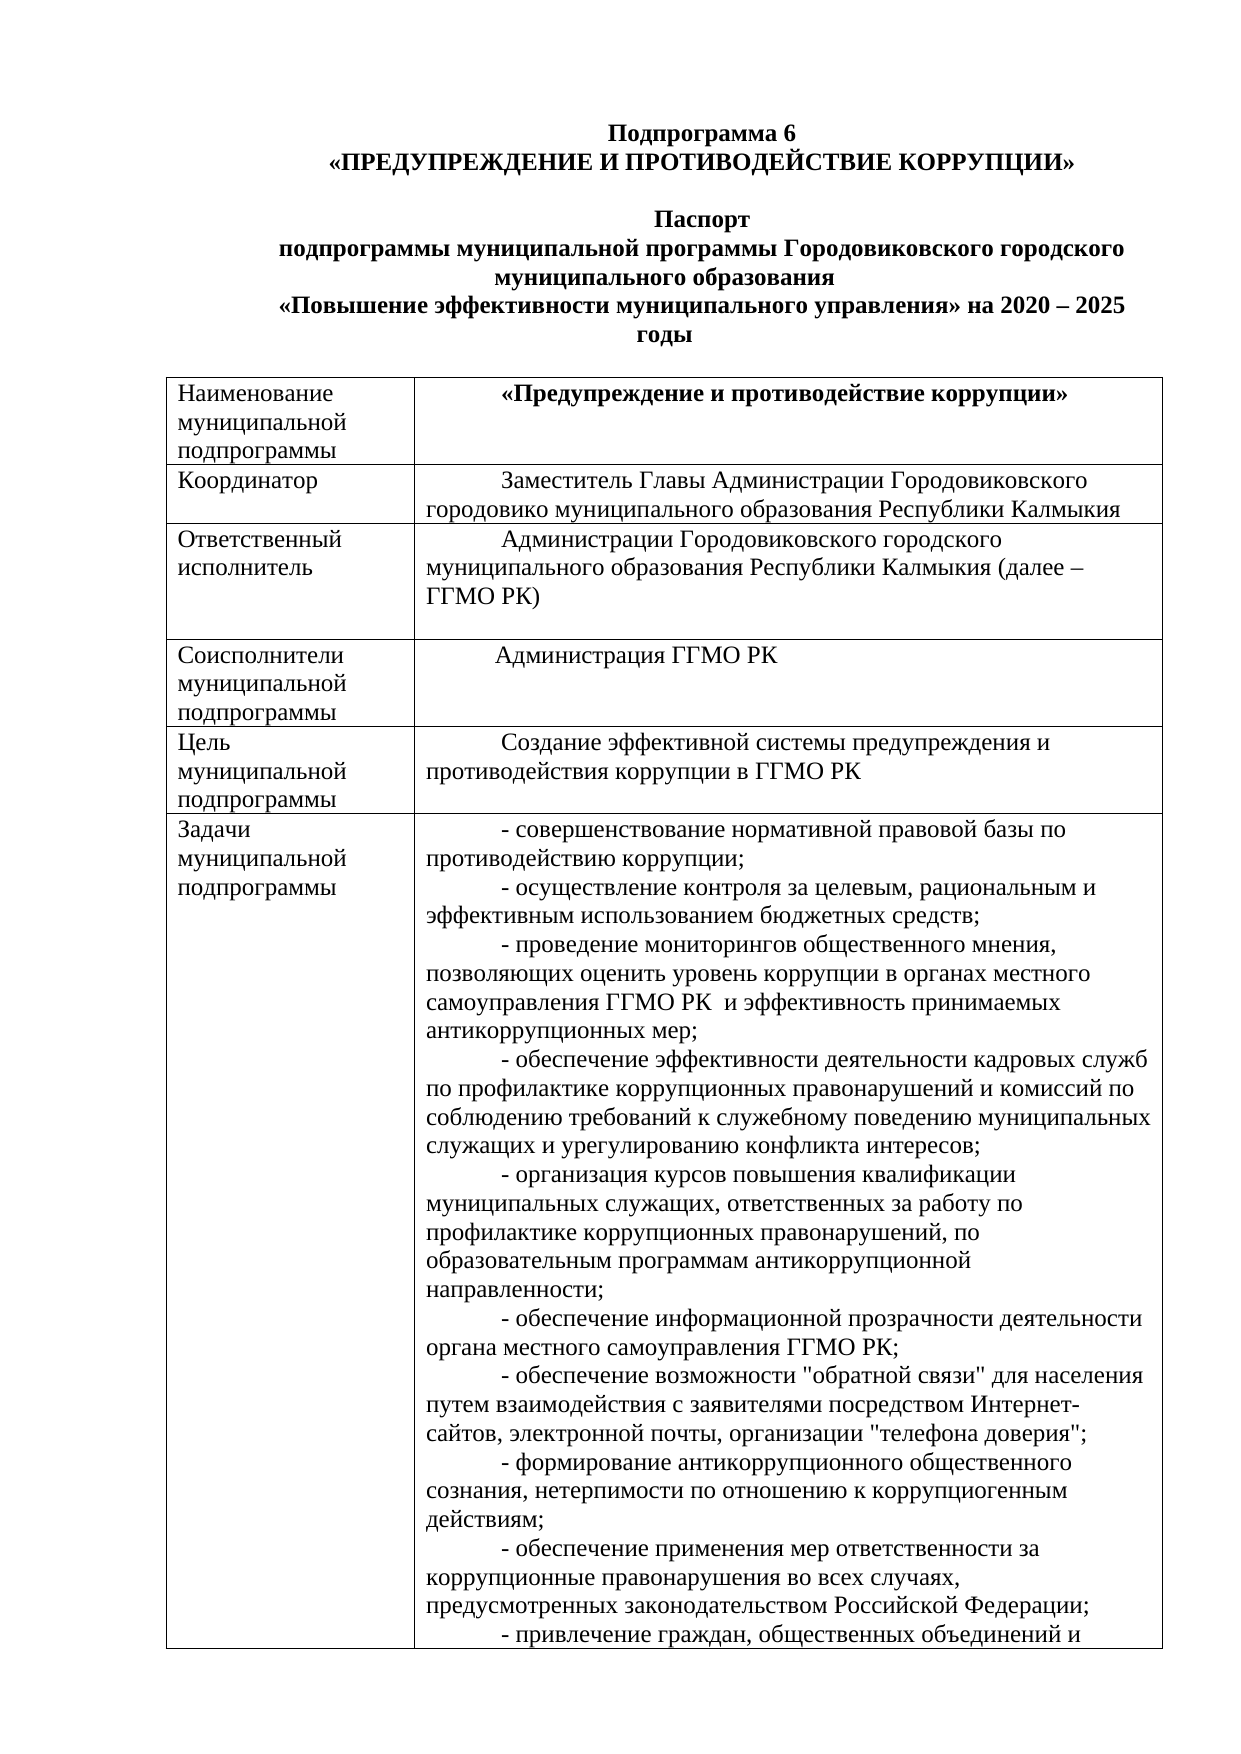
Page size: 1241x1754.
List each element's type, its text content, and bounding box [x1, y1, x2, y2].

table_header «Предупреждение и противодействие коррупции» [415, 378, 1162, 464]
table_cell Соисполнители муниципальной подпрограммы [167, 640, 414, 726]
text «Повышение эффективности муниципального управления» на 2020 – 2025 годы [177, 291, 1152, 348]
table_header Наименование муниципальной подпрограммы [167, 378, 414, 464]
table_cell Создание эффективной системы предупреждения и противодействия коррупции в ГГМО РК [415, 727, 1162, 813]
text Паспорт [177, 204, 1152, 233]
table_cell Администрация ГГМО РК [415, 640, 1162, 726]
table_cell Координатор [167, 465, 414, 523]
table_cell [167, 814, 414, 1648]
table_cell Администрации Городовиковского городского муниципального образования Республики Калмыкия (далее – ГГМО РК) [415, 524, 1162, 639]
table_cell Цель муниципальной подпрограммы [167, 727, 414, 813]
text подпрограммы муниципальной программы Городовиковского городского муниципального образования [177, 233, 1152, 291]
text Подпрограмма 6 [177, 118, 1152, 147]
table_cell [415, 814, 1162, 1648]
table_cell Ответственный исполнитель [167, 524, 414, 639]
table_cell Заместитель Главы Администрации Городовиковского городовико муниципального образования Республики Калмыкия [415, 465, 1162, 523]
text «ПРЕДУПРЕЖДЕНИЕ И ПРОТИВОДЕЙСТВИЕ КОРРУПЦИИ» [177, 147, 1152, 176]
